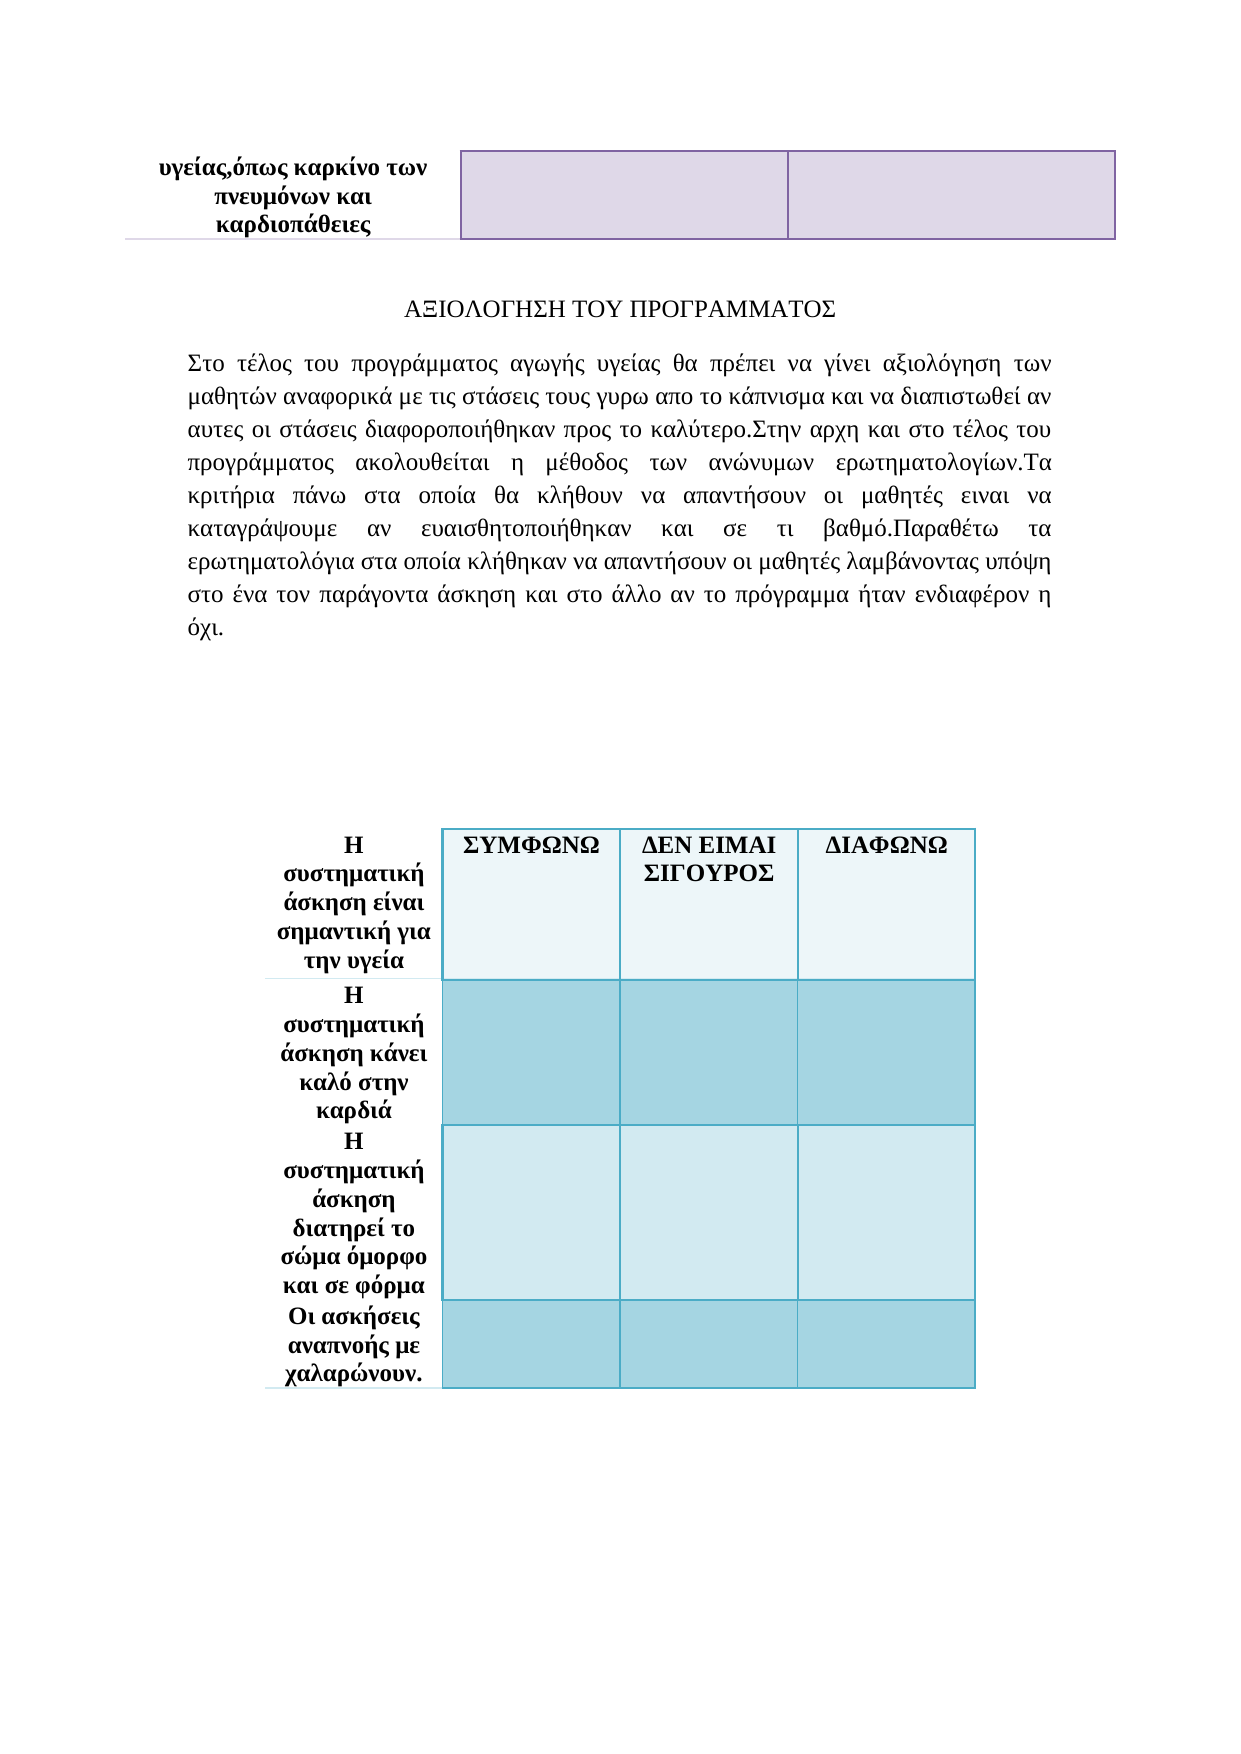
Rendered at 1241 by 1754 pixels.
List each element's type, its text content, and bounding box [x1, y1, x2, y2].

table_cell [443, 1301, 619, 1387]
table_cell [443, 981, 619, 1124]
table_cell [789, 152, 1114, 238]
table_cell [444, 1126, 619, 1299]
table_cell [462, 152, 787, 238]
table_cell Η συστηματική άσκηση διατηρεί το σώμα όμορφο και σε φόρμα [265, 1124, 441, 1299]
table_cell Η συστηματική άσκηση κάνει καλό στην καρδιά [265, 979, 442, 1124]
table_header ΔΙΑΦΩΝΩ [799, 830, 974, 978]
table_cell [621, 981, 797, 1124]
text Στο τέλος του προγράμματος αγωγής υγείας θα πρέπει να γίνει αξιολόγηση των μαθητών αναφορικά με τις στάσεις τους γυρω απο το κάπνισμα και να διαπιστωθεί αν αυτες οι στάσεις διαφοροποιήθηκαν προς το καλύτερο.Στην αρχη και στο τέλος του προγράμματος ακολουθείται η μέθοδος των ανώνυμων ερωτηματολογίων.Τα κριτήρια πάνω στα οποία θα κλήθουν να απαντήσουν οι μαθητές ειναι να καταγράψουμε αν ευαισθητοποιήθηκαν και σε τι βαθμό.Παραθέτω τα ερωτηματολόγια στα οποία κλήθηκαν να απαντήσουν οι μαθητές λαμβάνοντας υπόψη στο ένα τον παράγοντα άσκηση και στο άλλο αν το πρόγραμμα ήταν ενδιαφέρον η όχι. [187, 348, 1053, 641]
table_header Η συστηματική άσκηση είναι σημαντική για την υγεία [265, 828, 441, 978]
table_cell [798, 981, 974, 1124]
table_cell [798, 1301, 974, 1387]
table_header ΔΕΝ ΕΙΜΑΙ ΣΙΓΟΥΡΟΣ [621, 830, 797, 978]
text ΑΞΙΟΛΟΓΗΣΗ ΤΟΥ ΠΡΟΓΡΑΜΜΑΤΟΣ [187, 294, 1053, 323]
table_cell [621, 1301, 797, 1387]
table_cell [799, 1126, 974, 1299]
table_header ΣΥΜΦΩΝΩ [444, 830, 619, 978]
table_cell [125, 150, 460, 238]
table_cell [621, 1126, 797, 1299]
table_cell Οι ασκήσεις αναπνοής με χαλαρώνουν. [265, 1299, 442, 1387]
